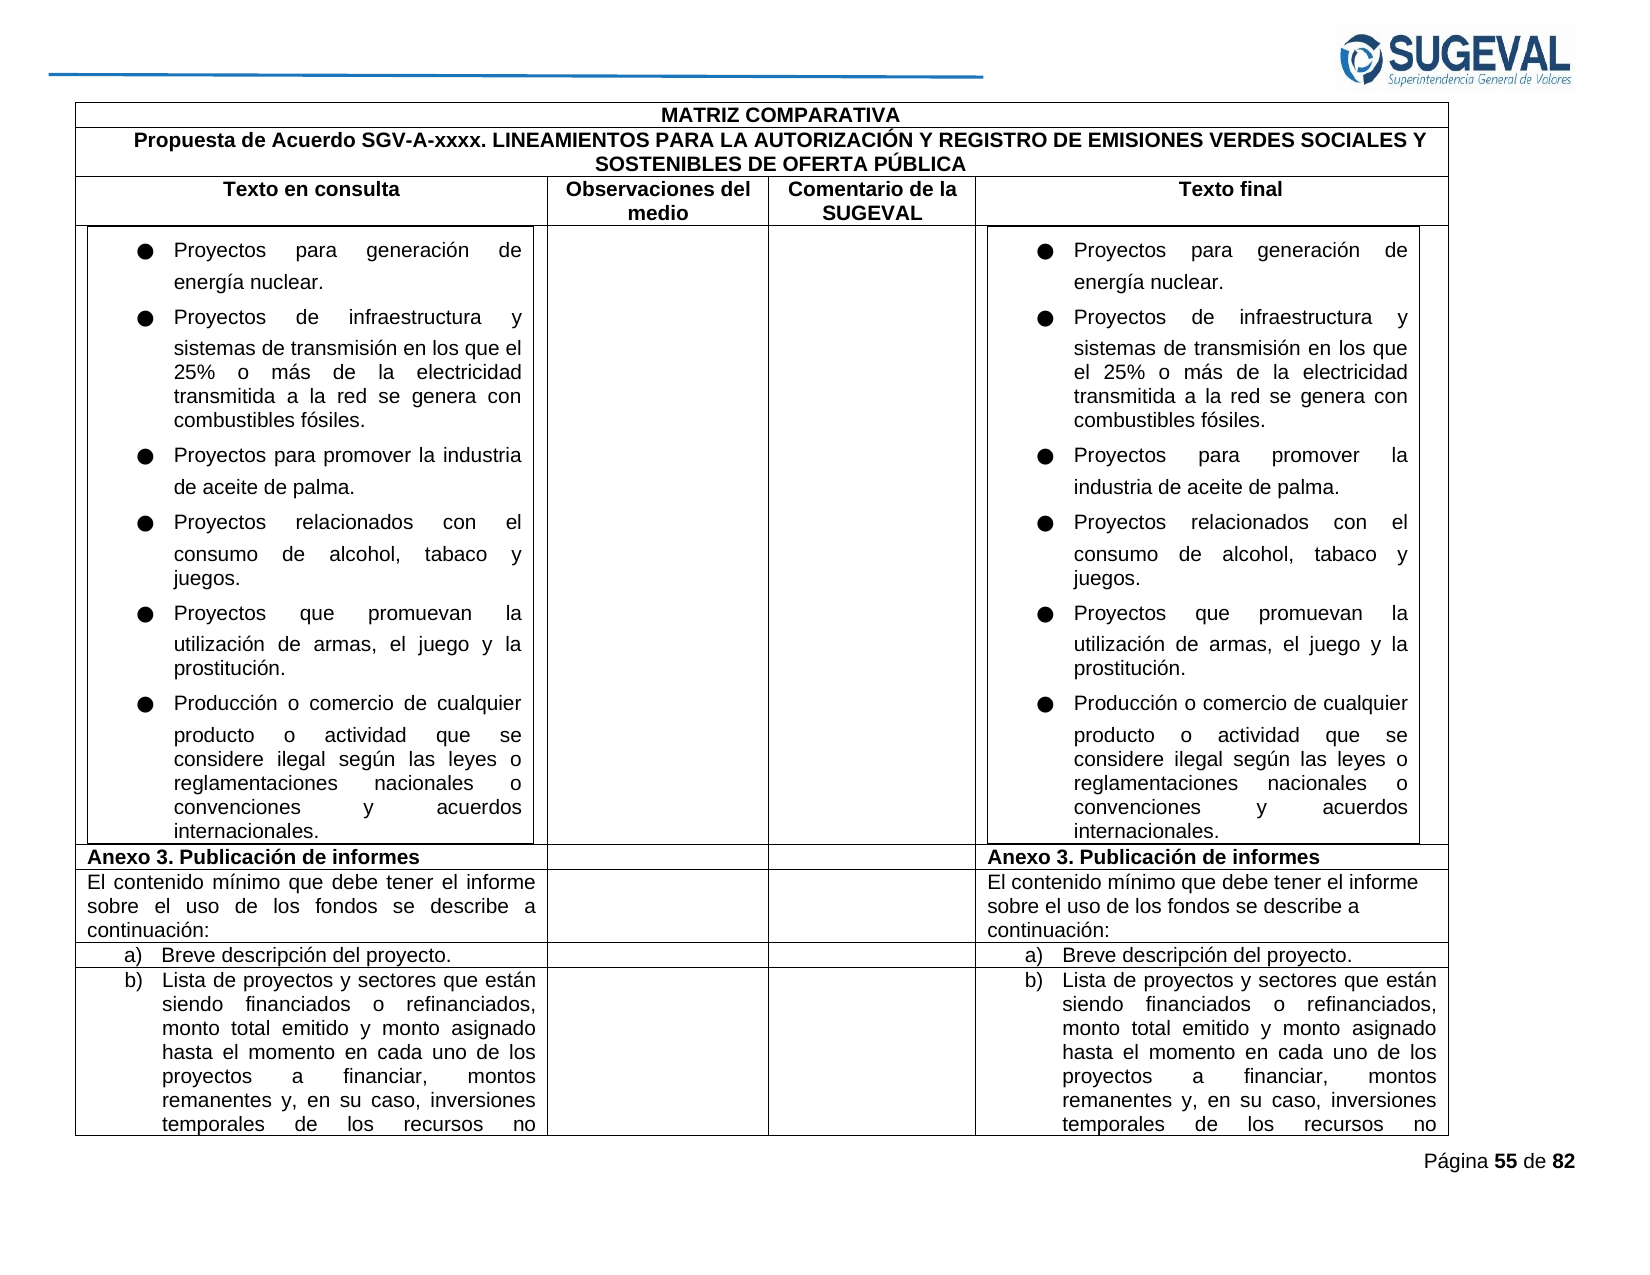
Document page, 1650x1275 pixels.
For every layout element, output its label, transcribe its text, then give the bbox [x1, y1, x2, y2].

table_cell [548, 870, 768, 942]
table_cell [548, 968, 768, 1135]
picture [1335, 23, 1575, 92]
table_cell [534, 226, 547, 844]
table_cell [769, 943, 975, 967]
table_cell [88, 227, 533, 843]
table_cell Comentario de la SUGEVAL [769, 177, 975, 225]
table_cell [976, 226, 987, 844]
table_cell [988, 227, 1419, 843]
table_cell [76, 226, 87, 844]
table_cell [769, 870, 975, 942]
table_cell [769, 226, 975, 844]
table_cell [548, 845, 768, 869]
table_cell Breve descripción del proyecto. [76, 943, 547, 967]
table_cell [548, 943, 768, 967]
table_cell [1420, 226, 1448, 844]
table_cell Propuesta de Acuerdo SGV-A-xxxx. LINEAMIENTOS PARA LA AUTORIZACIÓN Y REGISTRO DE EMISIONES VERDES SOCIALES Y SOSTENIBLES DE OFERTA PÚBLICA [76, 128, 1448, 176]
table_cell El contenido mínimo que debe tener el informe sobre el uso de los fondos se describe a continuación: [76, 870, 547, 942]
table_cell Observaciones del medio [548, 177, 768, 225]
table_cell El contenido mínimo que debe tener el informe sobre el uso de los fondos se describe a continuación: [976, 870, 1448, 942]
table_cell Anexo 3. Publicación de informes [976, 845, 1448, 869]
table_cell Anexo 3. Publicación de informes [76, 845, 547, 869]
table_cell Texto en consulta [76, 177, 547, 225]
table_header MATRIZ COMPARATIVA [76, 103, 1448, 127]
table_cell [769, 845, 975, 869]
table_cell [548, 226, 768, 844]
table_cell [769, 968, 975, 1135]
table_cell Breve descripción del proyecto. [976, 943, 1448, 967]
table_cell Texto final [976, 177, 1448, 225]
